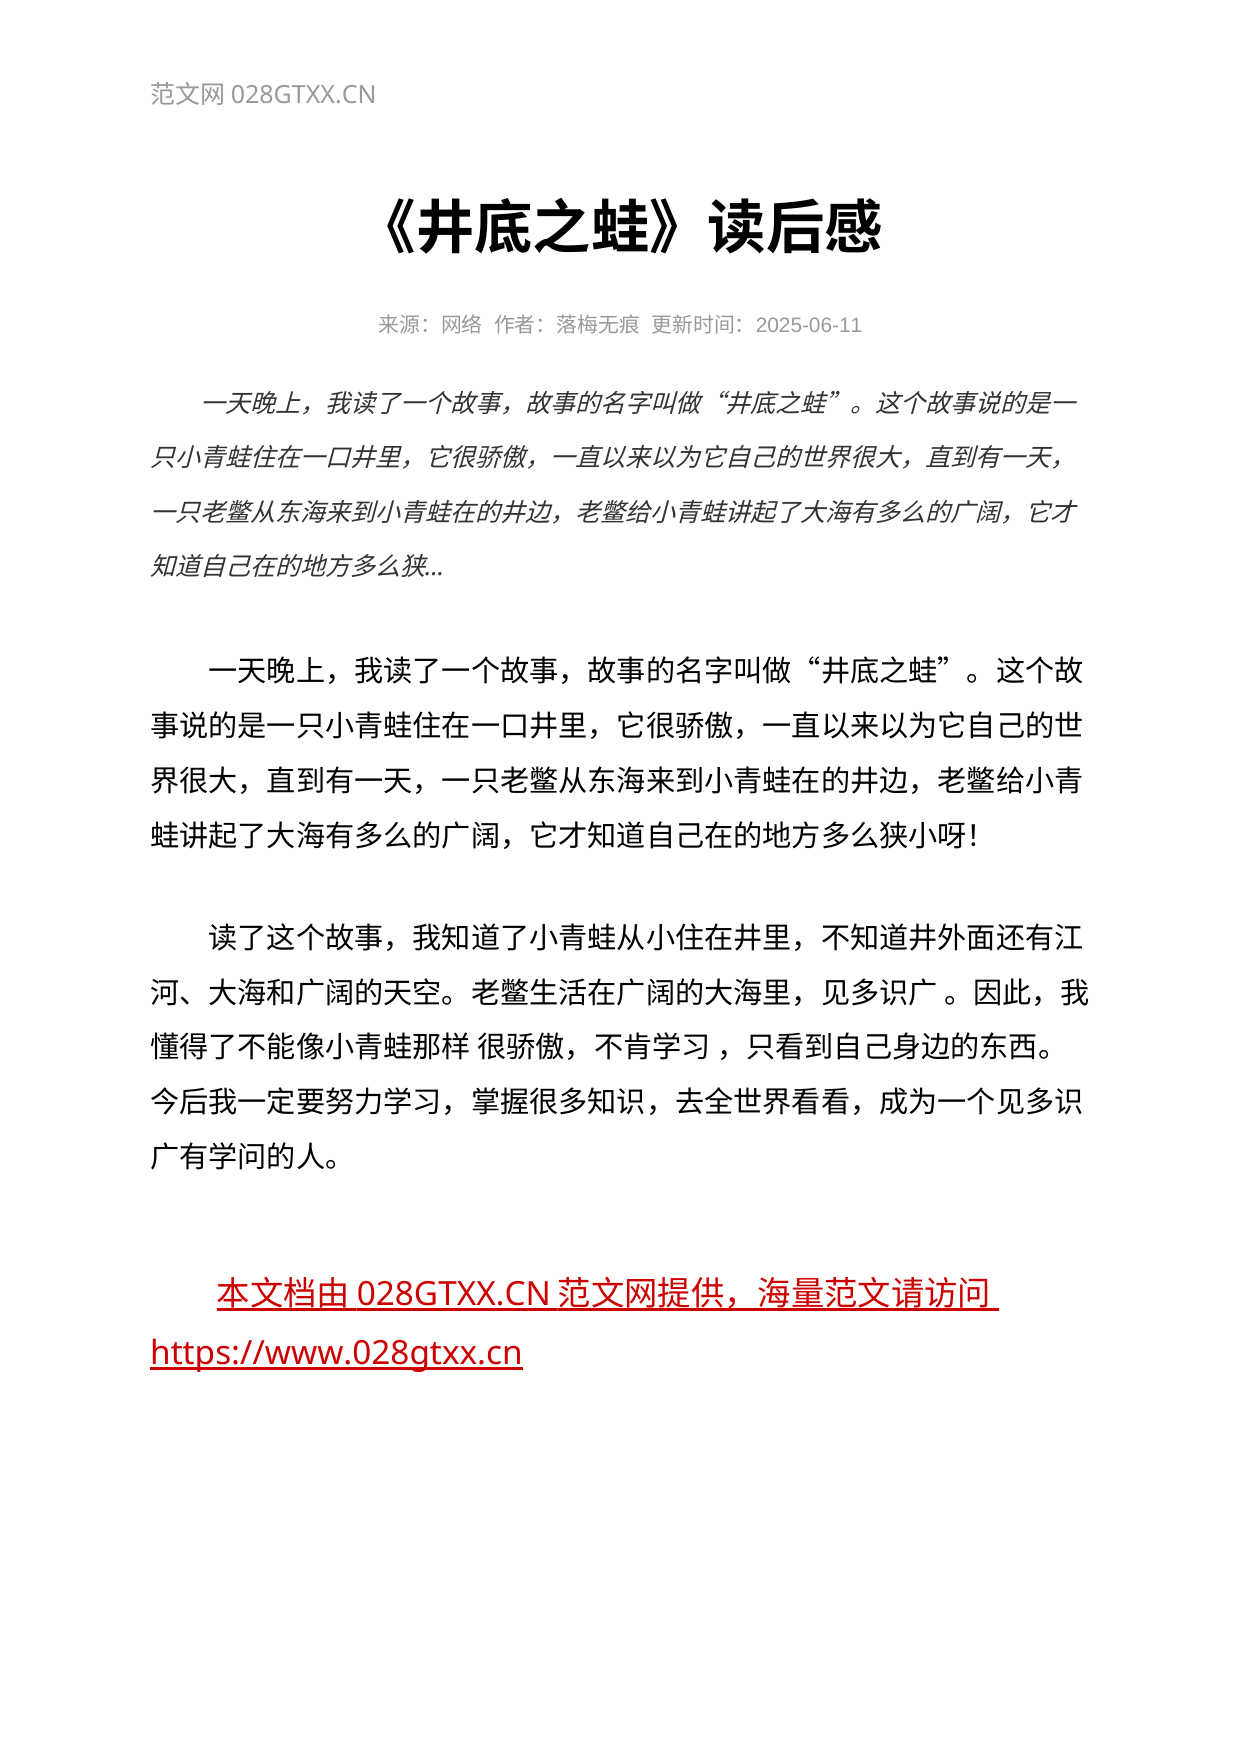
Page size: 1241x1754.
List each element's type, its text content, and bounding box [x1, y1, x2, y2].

text 本文档由028GTXX.CN范文网提供，海量范文请访问 https://www.028gtxx.cn [150, 1267, 1090, 1374]
text 一天晚上，我读了一个故事，故事的名字叫做“井底之蛙”。这个故事说的是一只小青蛙住在一口井里，它很骄傲，一直以来以为它自己的世界很大，直到有一天，一只老鳖从东海来到小青蛙在的井边，老鳖给小青蛙讲起了大海有多么的广阔，它才知道自己在的地方多么狭... [150, 383, 1090, 583]
text 来源：网络 作者：落梅无痕 更新时间：2025-06-11 [150, 313, 1090, 337]
text 读了这个故事，我知道了小青蛙从小住在井里，不知道井外面还有江河、大海和广阔的天空。老鳖生活在广阔的大海里，见多识广 。因此，我懂得了不能像小青蛙那样 很骄傲，不肯学习 ，只看到自己身边的东西。今后我一定要努力学习，掌握很多知识，去全世界看看，成为一个见多识广有学问的人。 [150, 914, 1090, 1176]
text 一天晚上，我读了一个故事，故事的名字叫做“井底之蛙”。这个故事说的是一只小青蛙住在一口井里，它很骄傲，一直以来以为它自己的世界很大，直到有一天，一只老鳖从东海来到小青蛙在的井边，老鳖给小青蛙讲起了大海有多么的广阔，它才知道自己在的地方多么狭小呀！ [150, 648, 1090, 855]
subtitle 《井底之蛙》读后感 [150, 181, 1090, 266]
